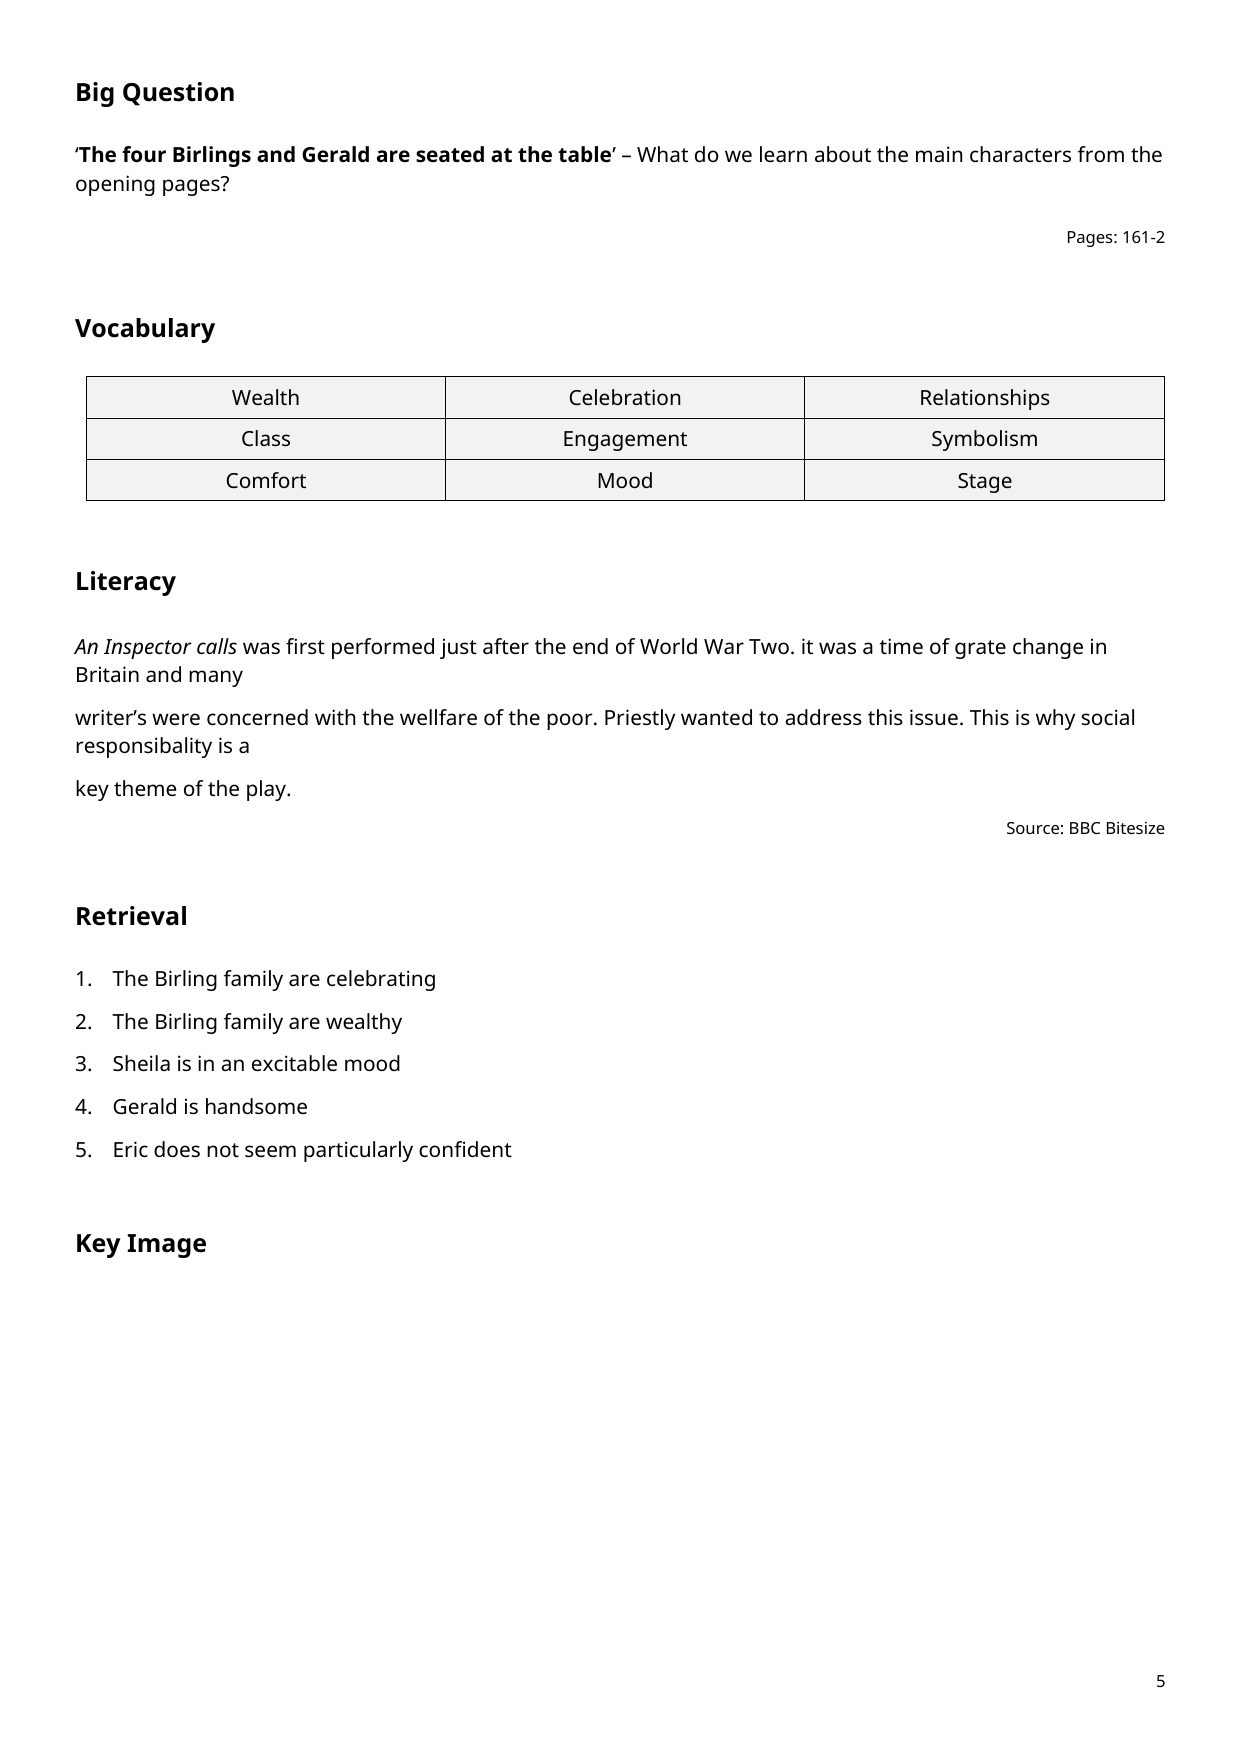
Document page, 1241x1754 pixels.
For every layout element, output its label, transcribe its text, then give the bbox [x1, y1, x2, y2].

table_cell Stage [805, 460, 1164, 500]
text Key Image [75, 1226, 1165, 1260]
list Sheila is in an excitable mood [75, 1049, 1165, 1078]
table_cell Comfort [87, 460, 445, 500]
text Literacy [75, 564, 1165, 598]
list The Birling family are wealthy [75, 1007, 1165, 1035]
text Retrieval [75, 899, 1165, 933]
text ‘The four Birlings and Gerald are seated at the table’ – What do we learn about the main characters from the opening pages? [75, 140, 1165, 197]
list The Birling family are celebrating [75, 964, 1165, 993]
table_header Relationships [805, 377, 1164, 417]
table_cell Mood [446, 460, 804, 500]
table_cell Class [87, 419, 445, 459]
text Pages: 161-2 [75, 226, 1165, 248]
list Gerald is handsome [75, 1092, 1165, 1121]
table_cell Symbolism [805, 419, 1164, 459]
table_cell Engagement [446, 419, 804, 459]
text writer’s were concerned with the wellfare of the poor. Priestly wanted to address this issue. This is why social responsibality is a [75, 703, 1165, 760]
text An Inspector calls was first performed just after the end of World War Two. it was a time of grate change in Britain and many [75, 632, 1165, 689]
text key theme of the play. [75, 774, 1165, 802]
table_header Celebration [446, 377, 804, 417]
text Big Question [75, 75, 1165, 109]
text Source: BBC Bitesize [75, 817, 1165, 839]
table_header Wealth [87, 377, 445, 417]
text Vocabulary [75, 311, 1165, 345]
list Eric does not seem particularly confident [75, 1135, 1165, 1163]
